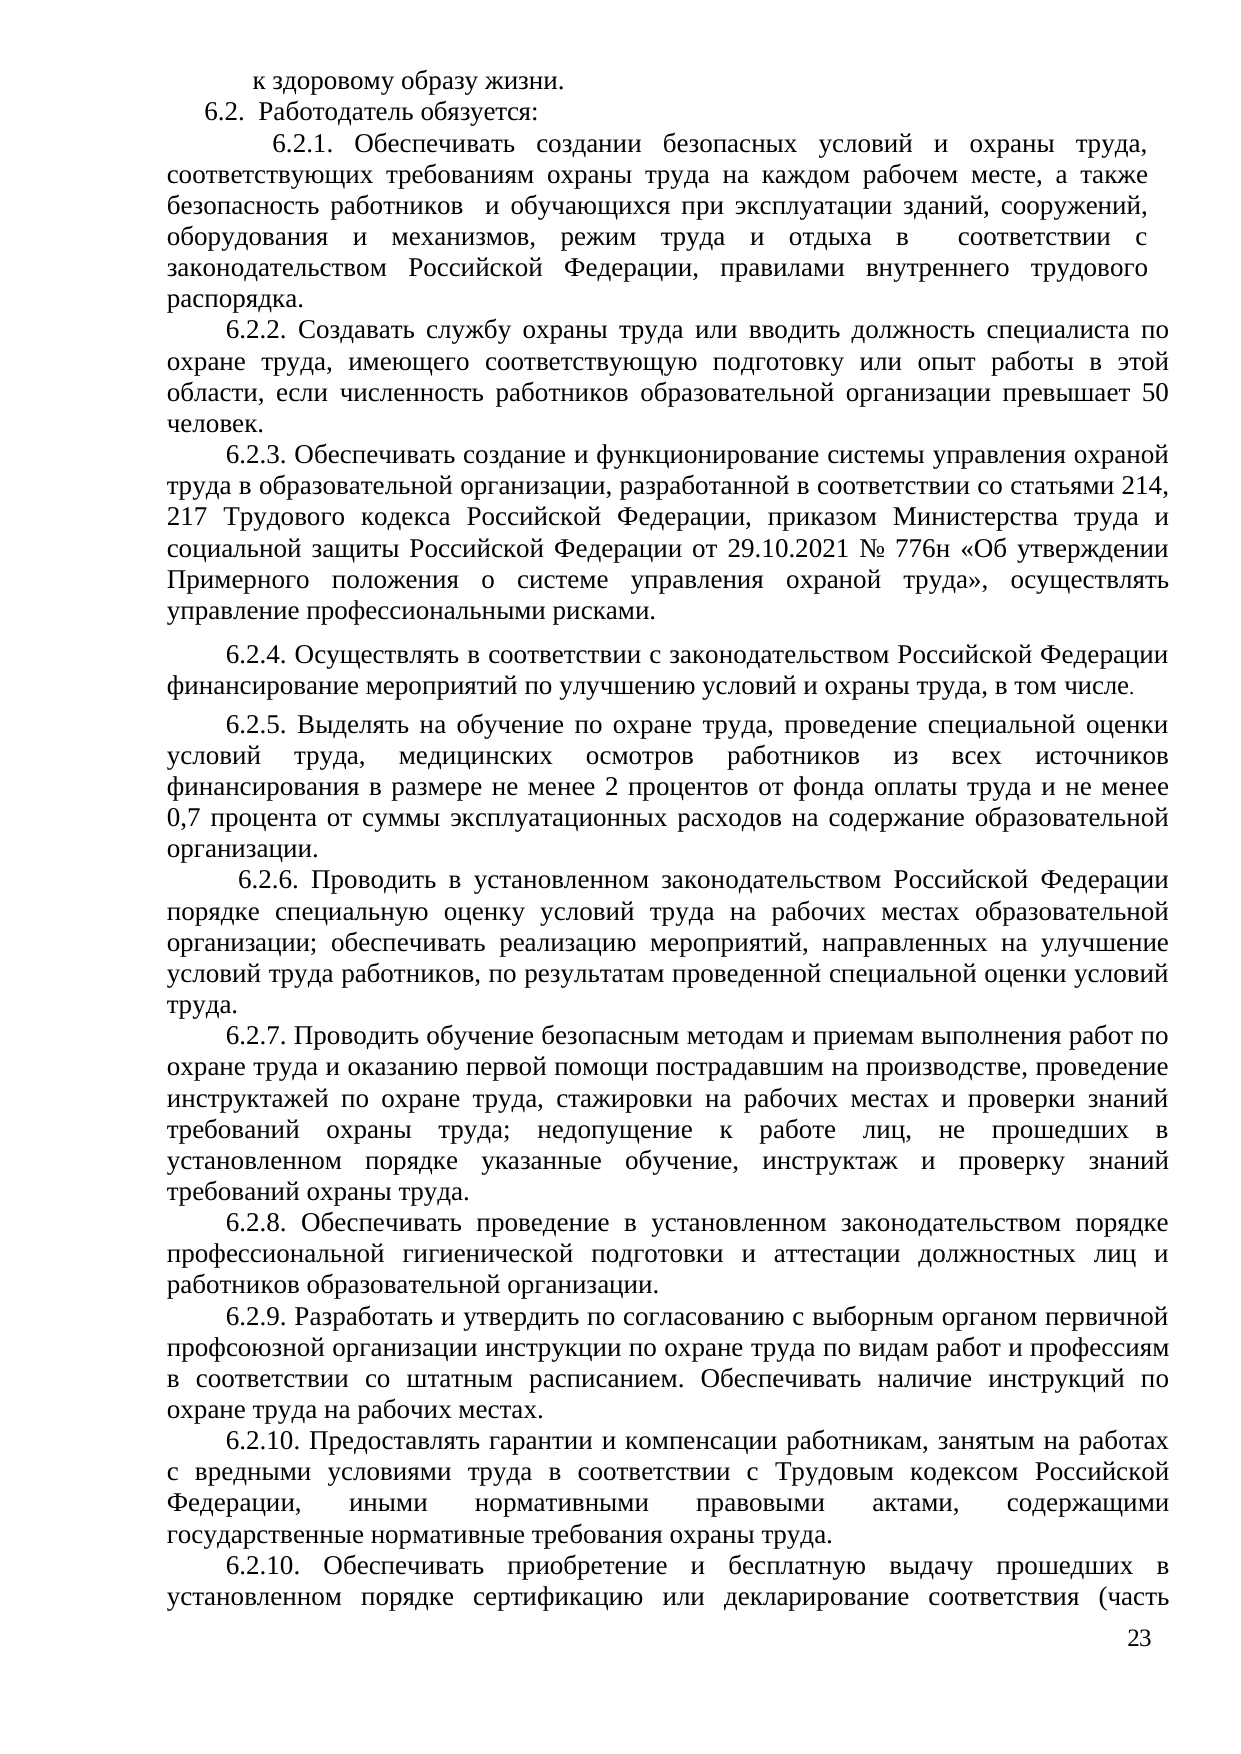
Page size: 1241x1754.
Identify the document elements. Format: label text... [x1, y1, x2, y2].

text 6.2.5. Выделять на обучение по охране труда, проведение специальной оценки условий труда, медицинских осмотров работников из всех источников финансирования в размере не менее 2 процентов от фонда оплаты труда и не менее 0,7 процента от суммы эксплуатационных расходов на содержание образовательной организации. [167, 708, 1170, 863]
text 6.2.10. Предоставлять гарантии и компенсации работникам, занятым на работах с вредными условиями труда в соответствии с Трудовым кодексом Российской Федерации, иными нормативными правовыми актами, содержащими государственные нормативные требования охраны труда. [167, 1424, 1170, 1549]
text 6.2.3. Обеспечивать создание и функционирование системы управления охраной труда в образовательной организации, разработанной в соответствии со статьями 214, 217 Трудового кодекса Российской Федерации, приказом Министерства труда и социальной защиты Российской Федерации от 29.10.2021 № 776н «Об утверждении Примерного положения о системе управления охраной труда», осуществлять управление профессиональными рисками. [167, 438, 1170, 625]
text 6.2.1. Обеспечивать создании безопасных условий и охраны труда, соответствующих требованиям охраны труда на каждом рабочем месте, а также безопасность работников и обучающихся при эксплуатации зданий, сооружений, оборудования и механизмов, режим труда и отдыха в соответствии с законодательством Российской Федерации, правилами внутреннего трудового распорядка. [167, 127, 1149, 314]
text 6.2.4. Осуществлять в соответствии с законодательством Российской Федерации финансирование мероприятий по улучшению условий и охраны труда, в том числе. [167, 638, 1170, 700]
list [215, 64, 1148, 96]
text 6.2.7. Проводить обучение безопасным методам и приемам выполнения работ по охране труда и оказанию первой помощи пострадавшим на производстве, проведение инструктажей по охране труда, стажировки на рабочих местах и проверки знаний требований охраны труда; недопущение к работе лиц, не прошедших в установленном порядке указанные обучение, инструктаж и проверку знаний требований охраны труда. [167, 1019, 1170, 1206]
text 6.2.9. Разработать и утвердить по согласованию с выборным органом первичной профсоюзной организации инструкции по охране труда по видам работ и профессиям в соответствии со штатным расписанием. Обеспечивать наличие инструкций по охране труда на рабочих местах. [167, 1300, 1170, 1424]
text 6.2.6. Проводить в установленном законодательством Российской Федерации порядке специальную оценку условий труда на рабочих местах образовательной организации; обеспечивать реализацию мероприятий, направленных на улучшение условий труда работников, по результатам проведенной специальной оценки условий труда. [167, 864, 1170, 1019]
text 6.2.2. Создавать службу охраны труда или вводить должность специалиста по охране труда, имеющего соответствующую подготовку или опыт работы в этой области, если численность работников образовательной организации превышает 50 человек. [167, 314, 1170, 438]
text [167, 1549, 1170, 1611]
list 6.2. Работодатель обязуется: [177, 96, 1166, 127]
text 6.2.8. Обеспечивать проведение в установленном законодательством порядке профессиональной гигиенической подготовки и аттестации должностных лиц и работников образовательной организации. [167, 1206, 1170, 1300]
